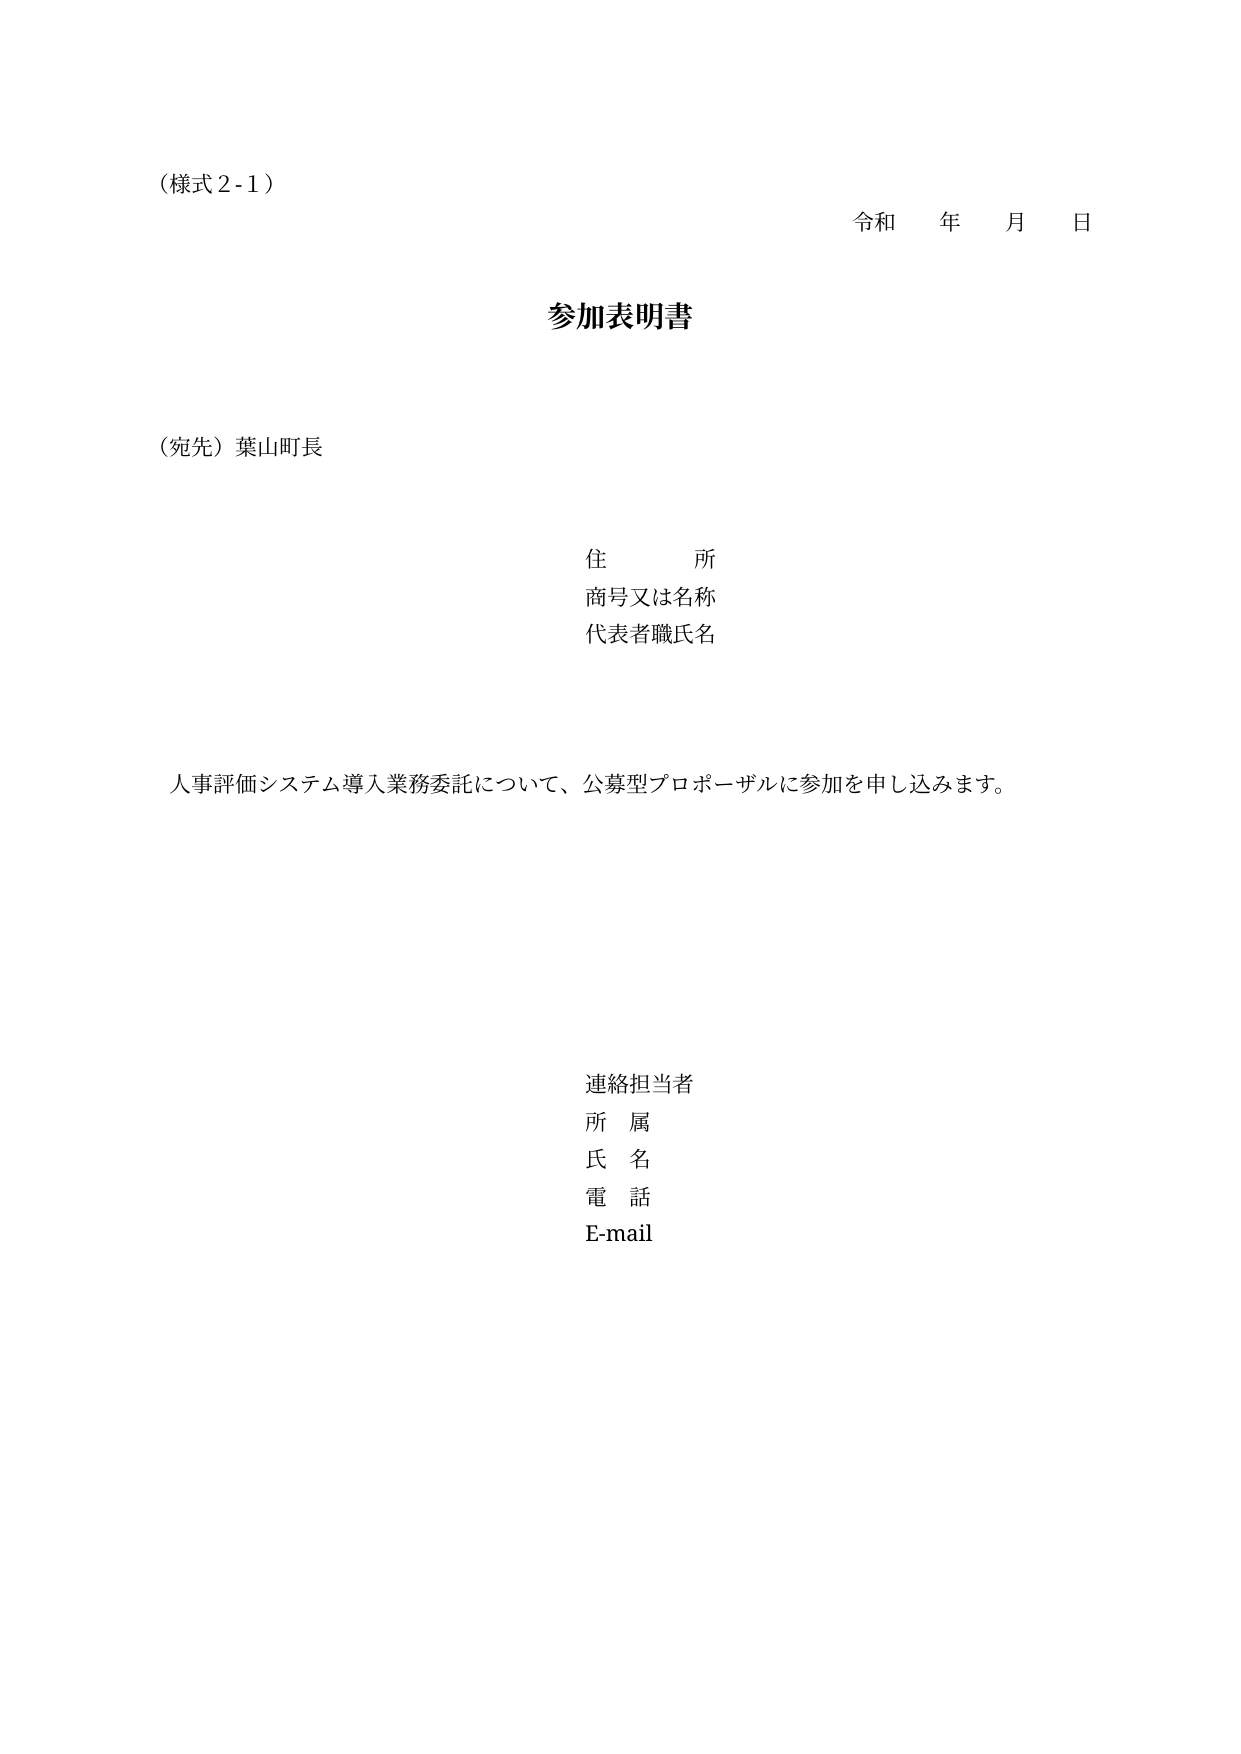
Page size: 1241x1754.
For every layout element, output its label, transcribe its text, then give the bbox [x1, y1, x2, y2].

text 参加表明書 [148, 277, 1092, 352]
text 氏 名 [498, 1139, 1092, 1177]
text （様式２-１） [148, 164, 1090, 202]
text 所 属 [498, 1102, 1092, 1139]
text 令和 年 月 日 [148, 202, 1092, 239]
text 人事評価システム導入業務委託について、公募型プロポーザルに参加を申し込みます。 [148, 764, 1092, 802]
text （宛先）葉山町長 [148, 427, 1092, 464]
text 代表者職氏名 [498, 614, 1092, 652]
text 連絡担当者 [498, 1064, 1092, 1102]
text E-mail [498, 1214, 1092, 1252]
text 電 話 [498, 1177, 1092, 1214]
text 住 所 [498, 539, 1092, 577]
text 商号又は名称 [519, 577, 1092, 614]
